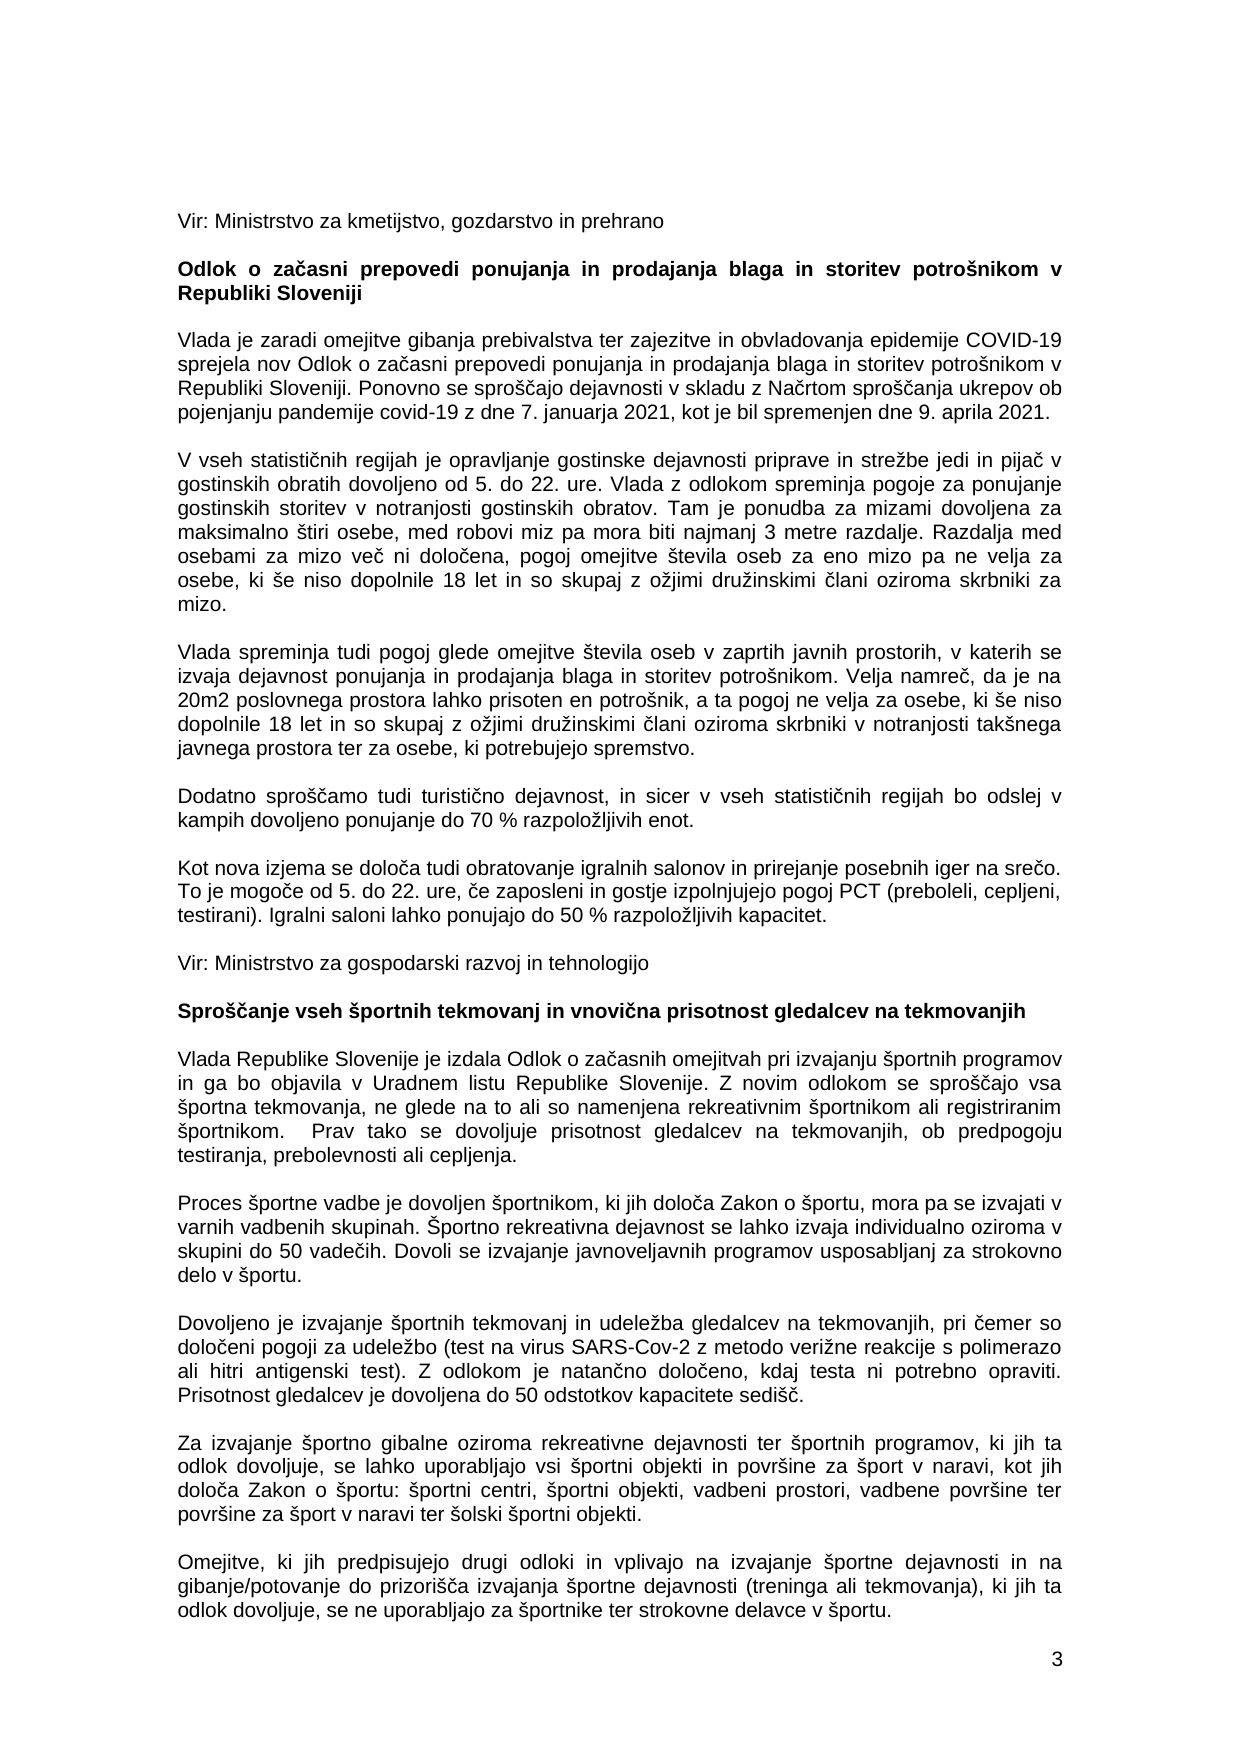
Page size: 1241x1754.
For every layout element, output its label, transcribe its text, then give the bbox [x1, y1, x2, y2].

text Kot nova izjema se določa tudi obratovanje igralnih salonov in prirejanje posebnih iger na srečo. To je mogoče od 5. do 22. ure, če zaposleni in gostje izpolnjujejo pogoj PCT (preboleli, cepljeni, testirani). Igralni saloni lahko ponujajo do 50 % razpoložljivih kapacitet. [177, 855, 1063, 927]
text Vir: Ministrstvo za kmetijstvo, gozdarstvo in prehrano [177, 208, 1063, 232]
text Vir: Ministrstvo za gospodarski razvoj in tehnologijo [177, 951, 1063, 975]
text Vlada je zaradi omejitve gibanja prebivalstva ter zajezitve in obvladovanja epidemije COVID-19 sprejela nov Odlok o začasni prepovedi ponujanja in prodajanja blaga in storitev potrošnikom v Republiki Sloveniji. Ponovno se sproščajo dejavnosti v skladu z Načrtom sproščanja ukrepov ob pojenjanju pandemije covid-19 z dne 7. januarja 2021, kot je bil spremenjen dne 9. aprila 2021. [177, 328, 1063, 424]
text Odlok o začasni prepovedi ponujanja in prodajanja blaga in storitev potrošnikom v Republiki Sloveniji [177, 256, 1063, 304]
text Vlada Republike Slovenije je izdala Odlok o začasnih omejitvah pri izvajanju športnih programov in ga bo objavila v Uradnem listu Republike Slovenije. Z novim odlokom se sproščajo vsa športna tekmovanja, ne glede na to ali so namenjena rekreativnim športnikom ali registriranim športnikom. Prav tako se dovoljuje prisotnost gledalcev na tekmovanjih, ob predpogoju testiranja, prebolevnosti ali cepljenja. [177, 1047, 1063, 1167]
text V vseh statističnih regijah je opravljanje gostinske dejavnosti priprave in strežbe jedi in pijač v gostinskih obratih dovoljeno od 5. do 22. ure. Vlada z odlokom spreminja pogoje za ponujanje gostinskih storitev v notranjosti gostinskih obratov. Tam je ponudba za mizami dovoljena za maksimalno štiri osebe, med robovi miz pa mora biti najmanj 3 metre razdalje. Razdalja med osebami za mizo več ni določena, pogoj omejitve števila oseb za eno mizo pa ne velja za osebe, ki še niso dopolnile 18 let in so skupaj z ožjimi družinskimi člani oziroma skrbniki za mizo. [177, 448, 1063, 616]
text Proces športne vadbe je dovoljen športnikom, ki jih določa Zakon o športu, mora pa se izvajati v varnih vadbenih skupinah. Športno rekreativna dejavnost se lahko izvaja individualno oziroma v skupini do 50 vadečih. Dovoli se izvajanje javnoveljavnih programov usposabljanj za strokovno delo v športu. [177, 1191, 1063, 1287]
text Omejitve, ki jih predpisujejo drugi odloki in vplivajo na izvajanje športne dejavnosti in na gibanje/potovanje do prizorišča izvajanja športne dejavnosti (treninga ali tekmovanja), ki jih ta odlok dovoljuje, se ne uporabljajo za športnike ter strokovne delavce v športu. [177, 1550, 1063, 1622]
text Sproščanje vseh športnih tekmovanj in vnovična prisotnost gledalcev na tekmovanjih [177, 999, 1063, 1023]
text Vlada spreminja tudi pogoj glede omejitve števila oseb v zaprtih javnih prostorih, v katerih se izvaja dejavnost ponujanja in prodajanja blaga in storitev potrošnikom. Velja namreč, da je na 20m2 poslovnega prostora lahko prisoten en potrošnik, a ta pogoj ne velja za osebe, ki še niso dopolnile 18 let in so skupaj z ožjimi družinskimi člani oziroma skrbniki v notranjosti takšnega javnega prostora ter za osebe, ki potrebujejo spremstvo. [177, 640, 1063, 759]
text Dovoljeno je izvajanje športnih tekmovanj in udeležba gledalcev na tekmovanjih, pri čemer so določeni pogoji za udeležbo (test na virus SARS-Cov-2 z metodo verižne reakcije s polimerazo ali hitri antigenski test). Z odlokom je natančno določeno, kdaj testa ni potrebno opraviti. Prisotnost gledalcev je dovoljena do 50 odstotkov kapacitete sedišč. [177, 1311, 1063, 1406]
text Za izvajanje športno gibalne oziroma rekreativne dejavnosti ter športnih programov, ki jih ta odlok dovoljuje, se lahko uporabljajo vsi športni objekti in površine za šport v naravi, kot jih določa Zakon o športu: športni centri, športni objekti, vadbeni prostori, vadbene površine ter površine za šport v naravi ter šolski športni objekti. [177, 1430, 1063, 1526]
text Dodatno sproščamo tudi turistično dejavnost, in sicer v vseh statističnih regijah bo odslej v kampih dovoljeno ponujanje do 70 % razpoložljivih enot. [177, 783, 1063, 831]
